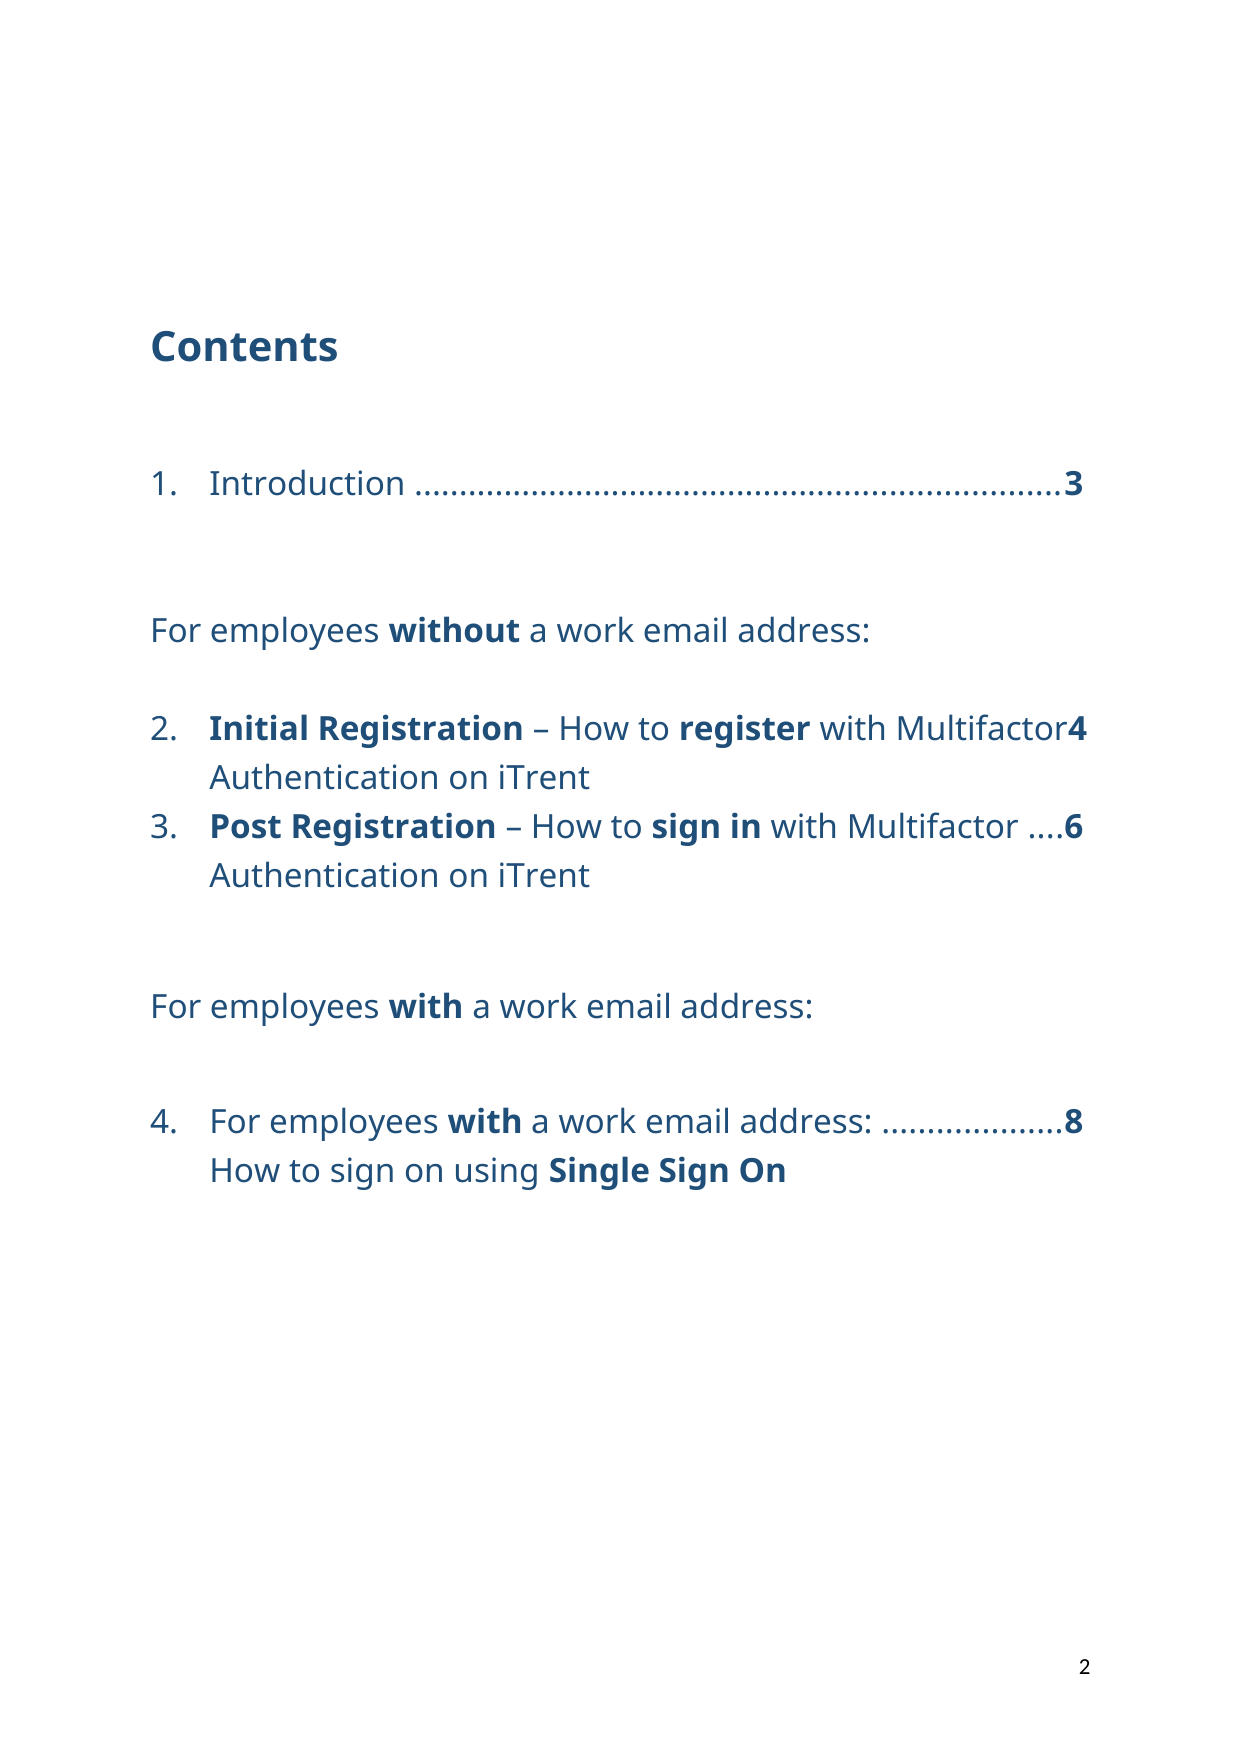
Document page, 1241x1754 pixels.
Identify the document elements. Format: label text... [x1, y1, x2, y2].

list Introduction 3 [150, 460, 1090, 505]
text Contents [150, 316, 1090, 373]
list For employees without a work email address: [150, 607, 1090, 652]
list Post Registration – How to sign in with Multifactor 6 Authentication on iTrent [150, 803, 1090, 897]
list For employees with a work email address: 8 How to sign on using Single Sign On [150, 1097, 1090, 1192]
text For employees with a work email address: [150, 983, 1090, 1028]
list Initial Registration – How to register with Multifactor 4 Authentication on iTrent [150, 705, 1090, 799]
